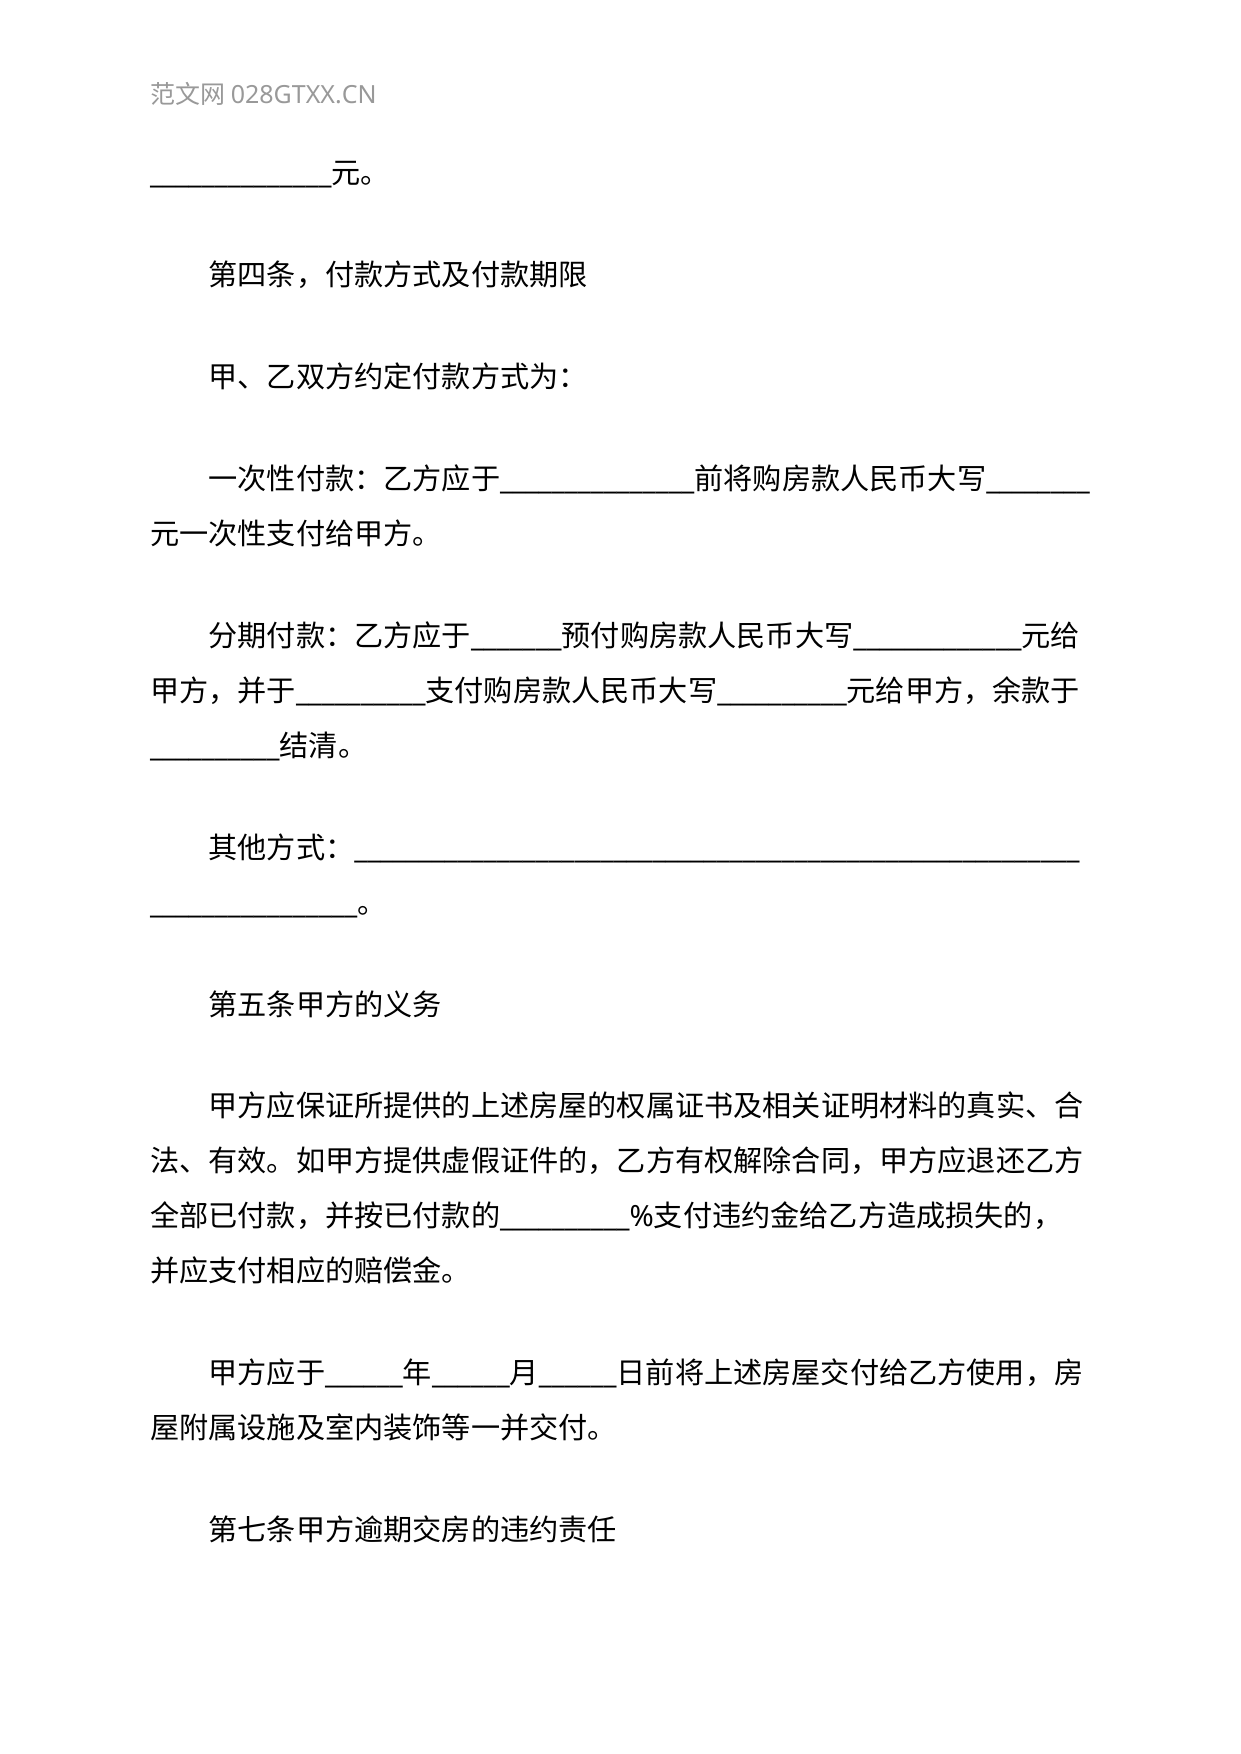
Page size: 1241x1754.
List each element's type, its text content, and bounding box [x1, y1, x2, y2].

text 甲方应保证所提供的上述房屋的权属证书及相关证明材料的真实、合法、有效。如甲方提供虚假证件的，乙方有权解除合同，甲方应退还乙方全部已付款，并按已付款的__________%支付违约金给乙方造成损失的，并应支付相应的赔偿金。 [150, 1083, 1090, 1290]
text 第五条甲方的义务 [150, 981, 1090, 1023]
text 甲方应于______年______月______日前将上述房屋交付给乙方使用，房屋附属设施及室内装饰等一并交付。 [150, 1349, 1090, 1447]
text 第四条，付款方式及付款期限 [150, 252, 1090, 294]
text 分期付款：乙方应于_______预付购房款人民币大写_____________元给甲方，并于__________支付购房款人民币大写__________元给甲方，余款于__________结清。 [150, 612, 1090, 765]
text 第七条甲方逾期交房的违约责任 [150, 1506, 1090, 1549]
text 一次性付款：乙方应于_______________前将购房款人民币大写________元一次性支付给甲方。 [150, 456, 1090, 553]
text 甲、乙双方约定付款方式为： [150, 354, 1090, 396]
text 其他方式：________________________________________________________________________。 [150, 824, 1090, 922]
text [150, 150, 1090, 192]
